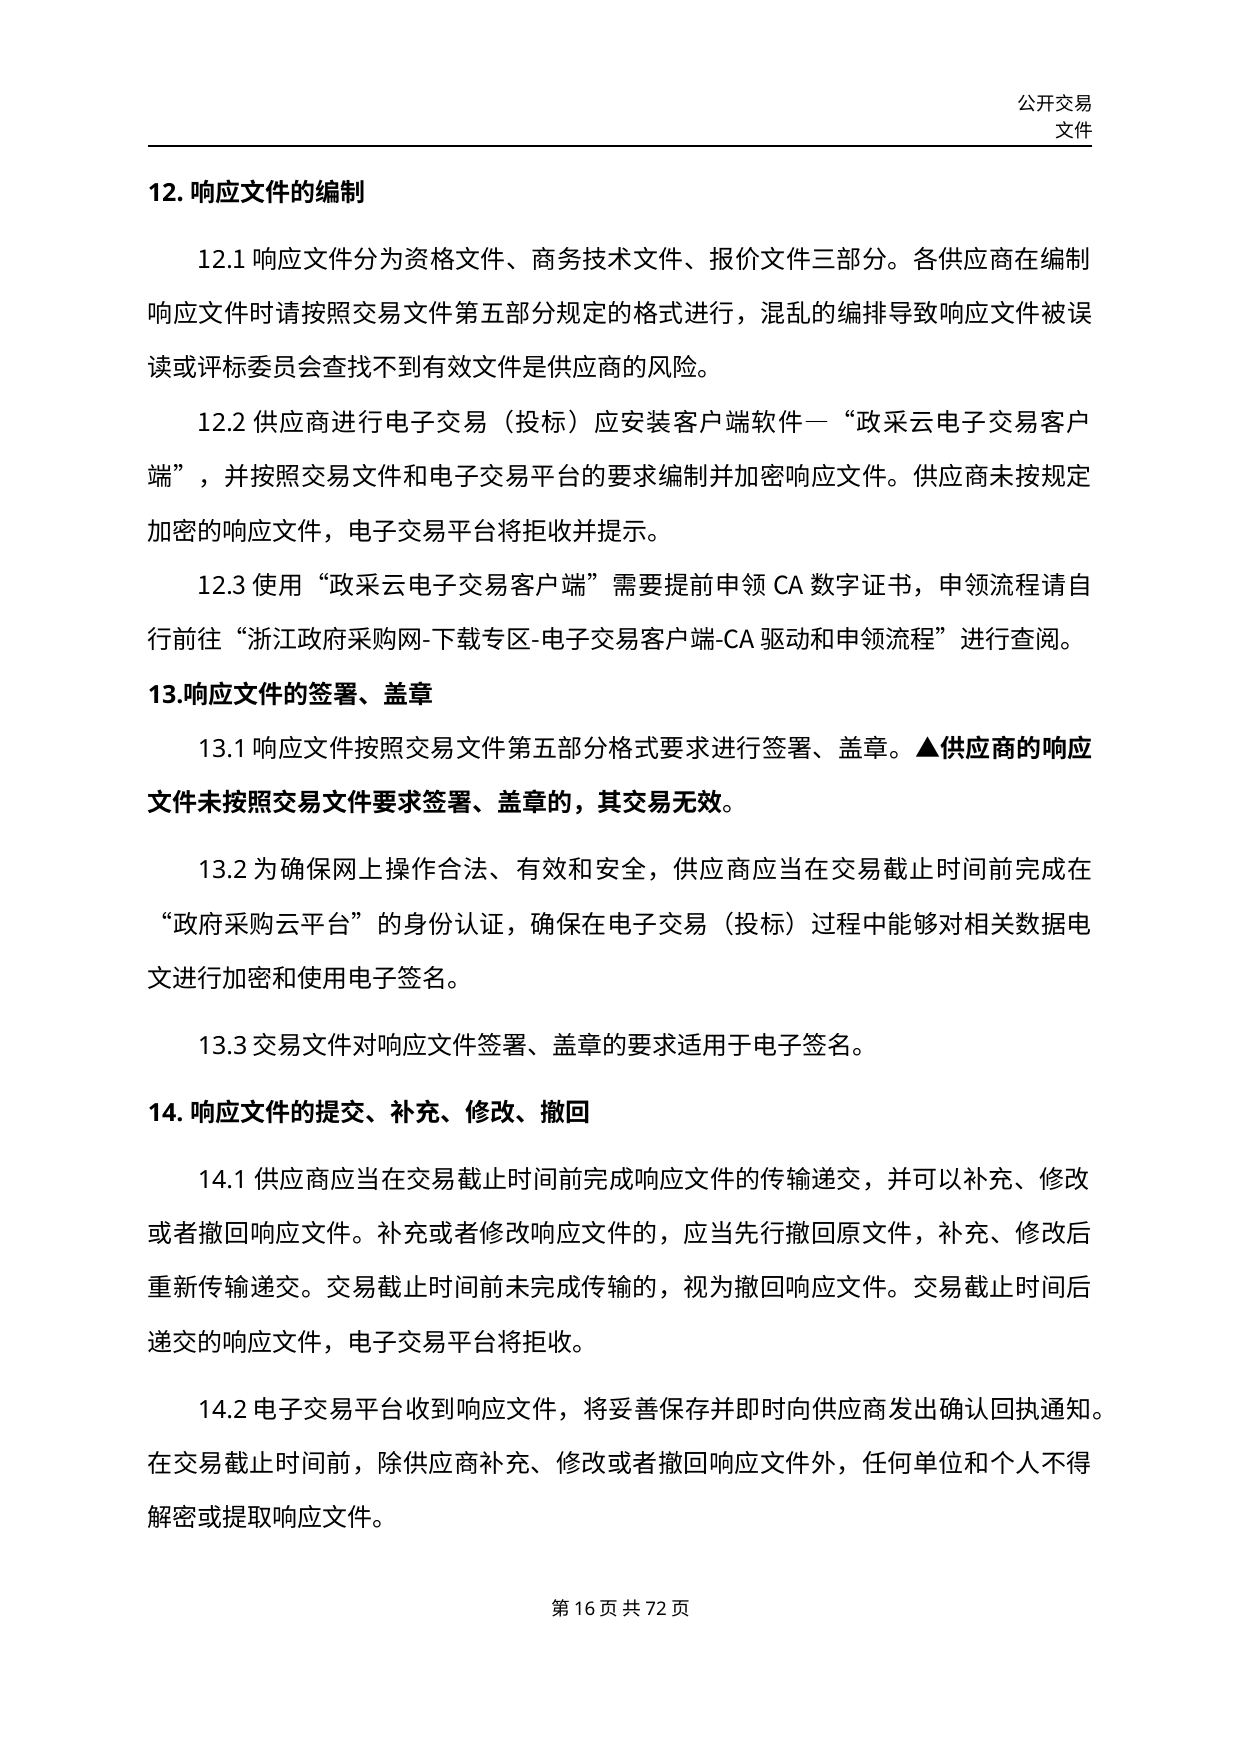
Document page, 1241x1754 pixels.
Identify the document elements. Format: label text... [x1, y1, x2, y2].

text 13.2为确保网上操作合法、有效和安全，供应商应当在交易截止时间前完成在“政府采购云平台”的身份认证，确保在电子交易（投标）过程中能够对相关数据电文进行加密和使用电子签名。 [148, 850, 1092, 995]
text 12.1响应文件分为资格文件、商务技术文件、报价文件三部分。各供应商在编制响应文件时请按照交易文件第五部分规定的格式进行，混乱的编排导致响应文件被误读或评标委员会查找不到有效文件是供应商的风险。 [148, 239, 1092, 384]
text 12.2供应商进行电子交易（投标）应安装客户端软件—“政采云电子交易客户端”，并按照交易文件和电子交易平台的要求编制并加密响应文件。供应商未按规定加密的响应文件，电子交易平台将拒收并提示。 [148, 402, 1092, 547]
text 12. 响应文件的编制 [148, 172, 1092, 208]
text 14.2电子交易平台收到响应文件，将妥善保存并即时向供应商发出确认回执通知。在交易截止时间前，除供应商补充、修改或者撤回响应文件外，任何单位和个人不得解密或提取响应文件。 [148, 1389, 1092, 1534]
text 13.1响应文件按照交易文件第五部分格式要求进行签署、盖章。▲供应商的响应文件未按照交易文件要求签署、盖章的，其交易无效。 [148, 728, 1092, 819]
text 13.3交易文件对响应文件签署、盖章的要求适用于电子签名。 [148, 1025, 1092, 1062]
text 13.响应文件的签署、盖章 [148, 674, 1092, 710]
text 14.1 供应商应当在交易截止时间前完成响应文件的传输递交，并可以补充、修改或者撤回响应文件。补充或者修改响应文件的，应当先行撤回原文件，补充、修改后重新传输递交。交易截止时间前未完成传输的，视为撤回响应文件。交易截止时间后递交的响应文件，电子交易平台将拒收。 [148, 1159, 1092, 1358]
text 14. 响应文件的提交、补充、修改、撤回 [148, 1092, 1092, 1128]
text 12.3使用“政采云电子交易客户端”需要提前申领CA数字证书，申领流程请自行前往“浙江政府采购网-下载专区-电子交易客户端-CA驱动和申领流程”进行查阅。 [148, 565, 1092, 656]
